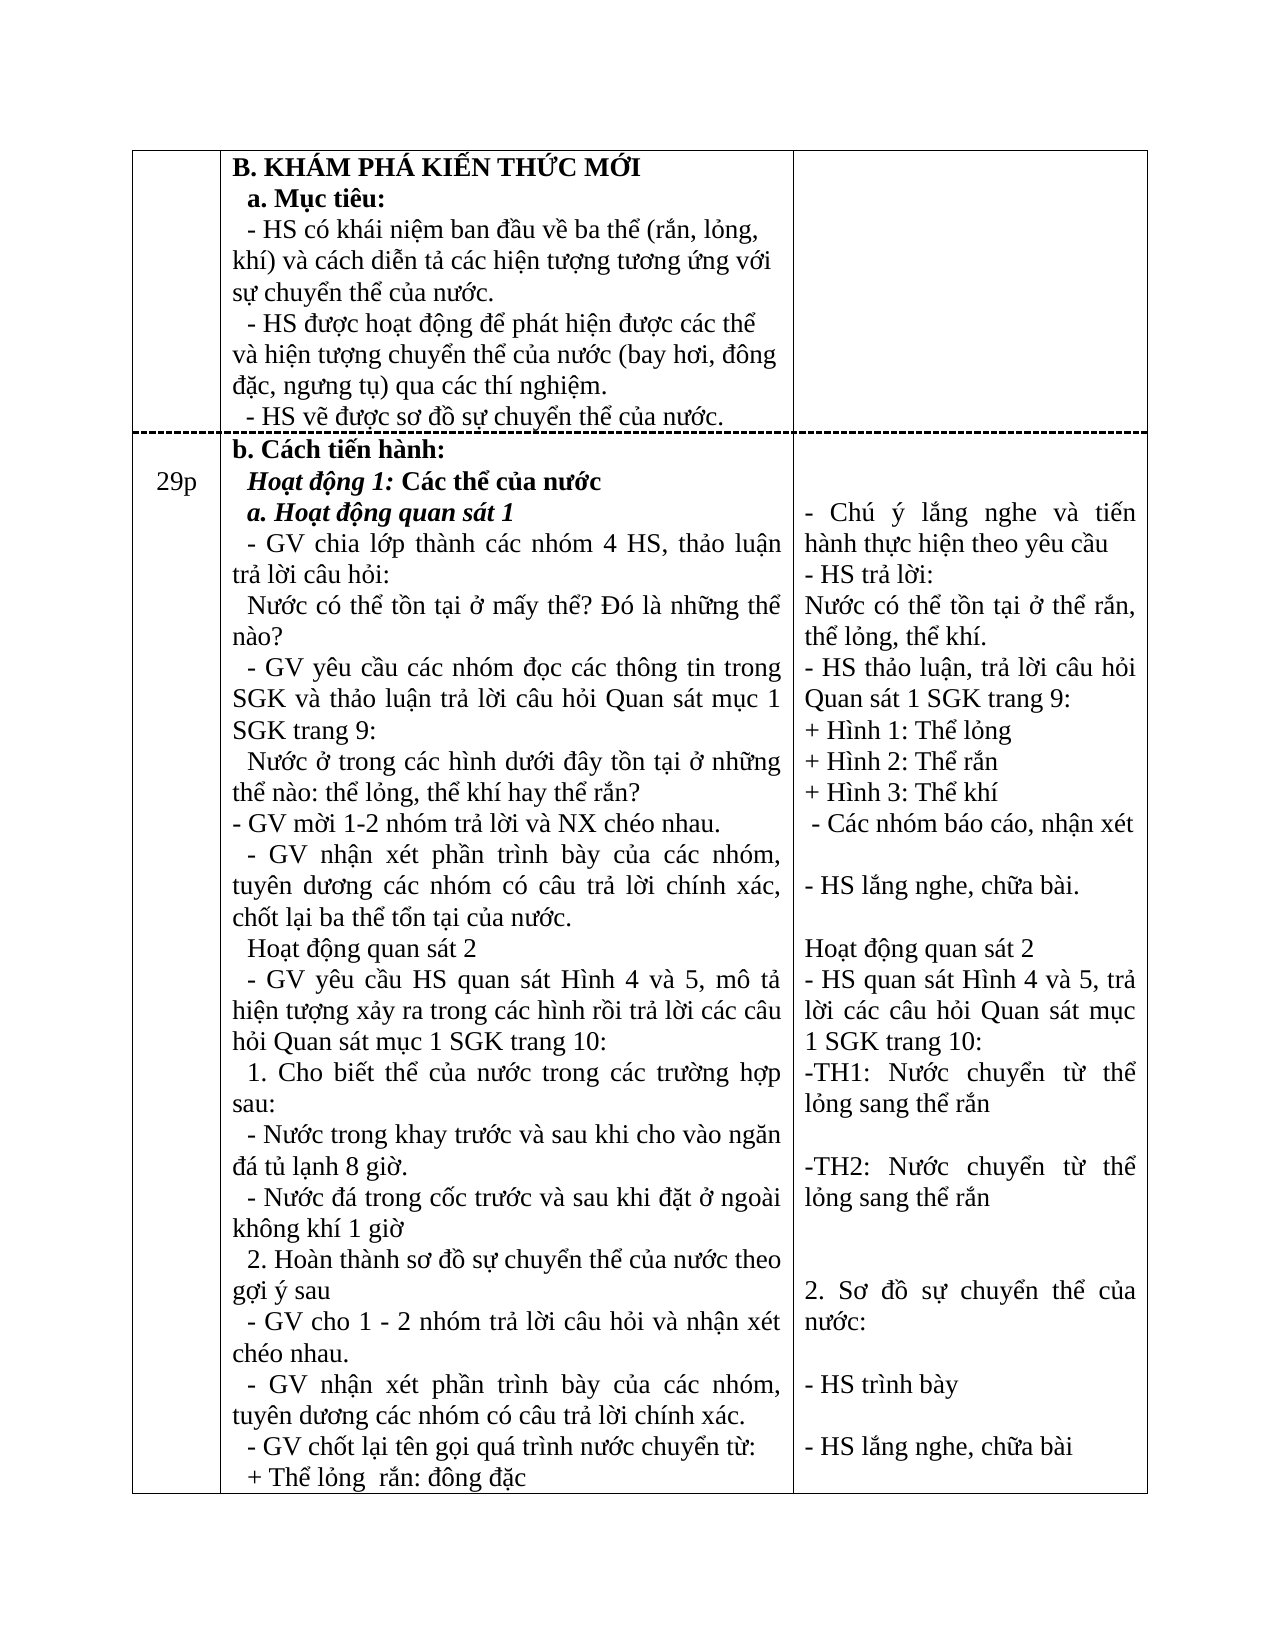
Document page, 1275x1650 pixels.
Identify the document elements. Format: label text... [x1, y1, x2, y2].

table_cell [133, 151, 220, 431]
table_cell 29p 3p [133, 431, 220, 1492]
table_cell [221, 431, 793, 1492]
table_cell B. KHÁM PHÁ KIẾN THỨC MỚI a. Mục tiêu: - HS có khái niệm ban đầu về ba thể (rắn, lỏng, khí) và cách diễn tả các hiện tượng tương ứng với sự chuyển thể của nước. - HS được hoạt động để phát hiện được các thể và hiện tượng chuyển thể của nước (bay hơi, đông đặc, ngưng tụ) qua các thí nghiệm. - HS vẽ được sơ đồ sự chuyển thể của nước. [221, 151, 793, 431]
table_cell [794, 431, 1147, 1492]
table_cell [794, 151, 1147, 431]
